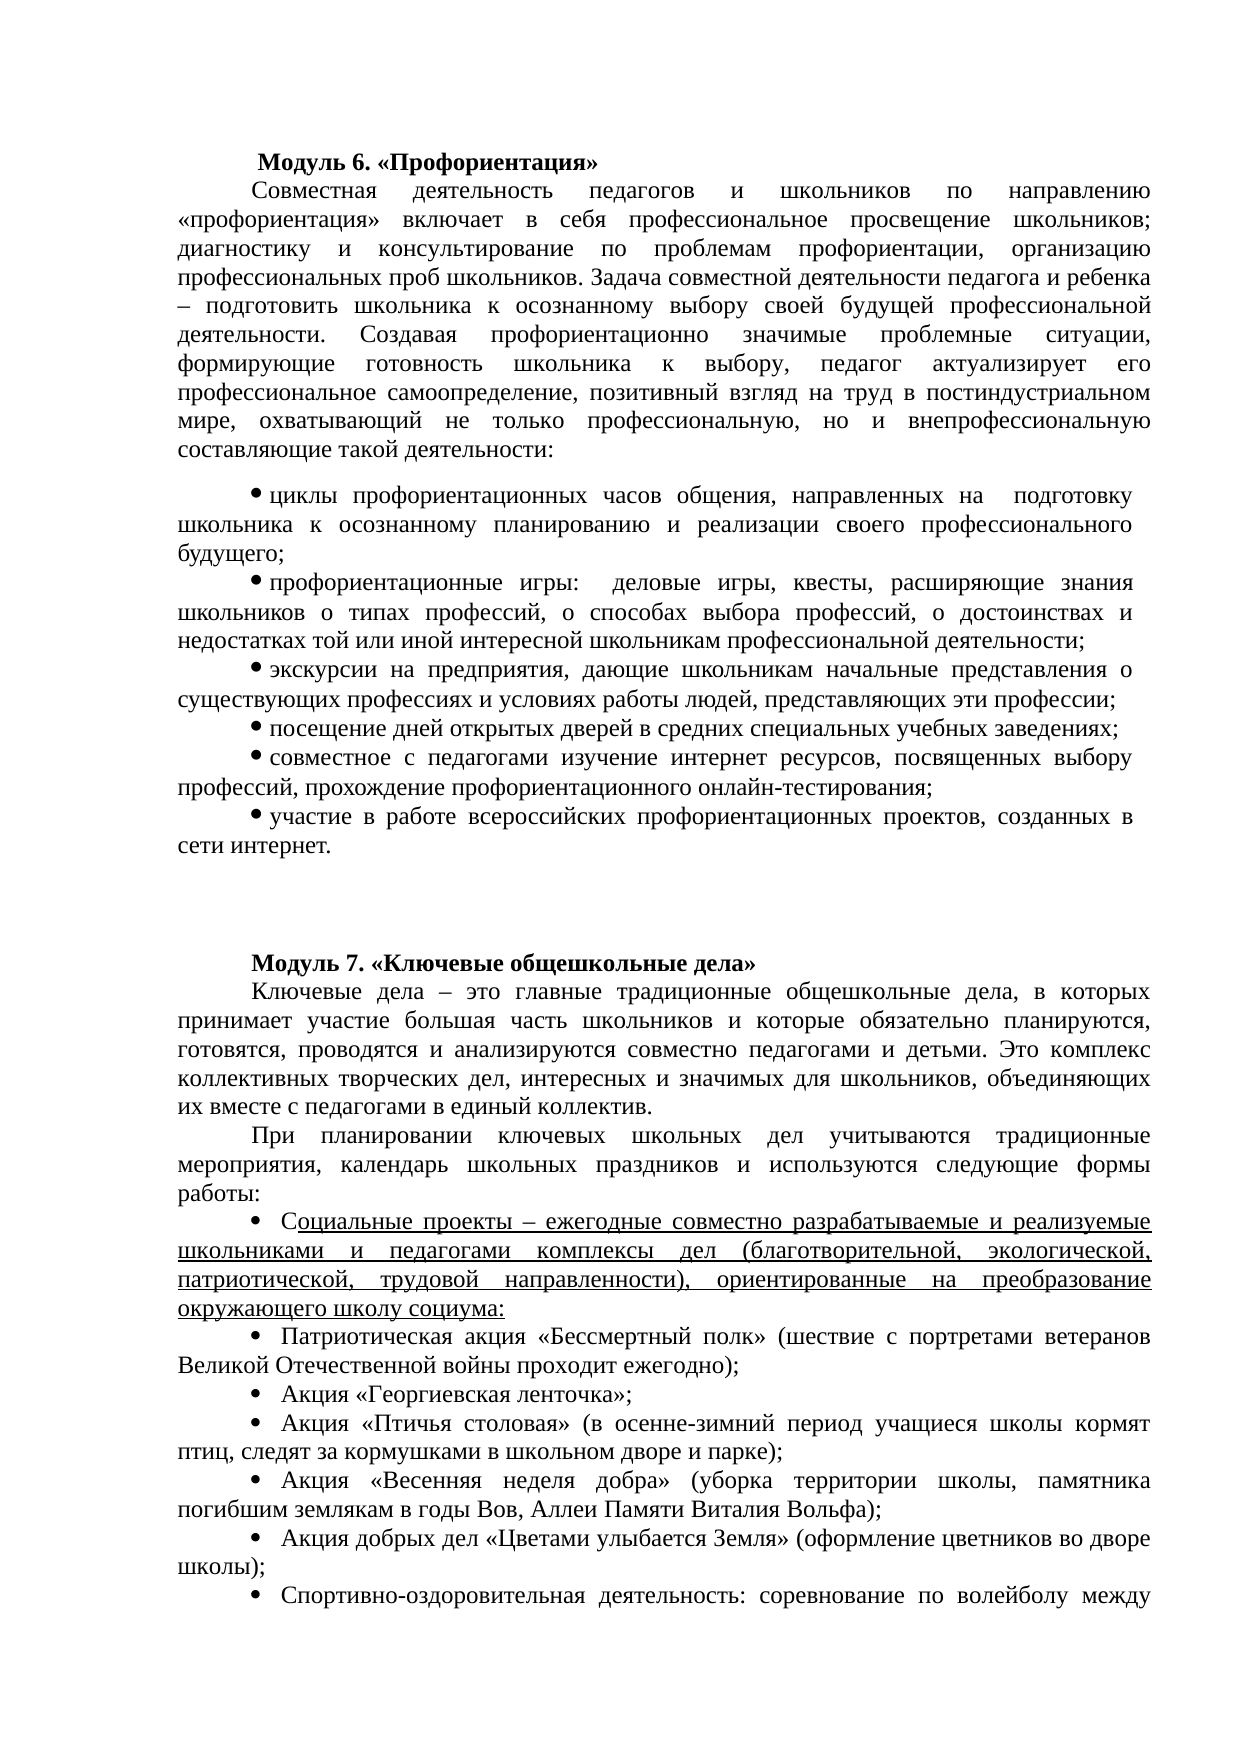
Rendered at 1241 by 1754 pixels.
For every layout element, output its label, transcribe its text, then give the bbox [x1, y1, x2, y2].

list Социальные проекты – ежегодные совместно разрабатываемые и реализуемые школьниками и педагогами комплексы дел (благотворительной, экологической, патриотической, трудовой направленности), ориентированные на преобразование окружающего школу социума: [177, 1206, 1152, 1260]
list Патриотическая акция «Бессмертный полк» (шествие с портретами ветеранов Великой Отечественной войны проходит ежегодно); [177, 1321, 1152, 1379]
list Социальные проекты – ежегодные совместно разрабатываемые и реализуемые школьниками и педагогами комплексы дел (благотворительной, экологической, патриотической, трудовой направленности), ориентированные на преобразование окружающего школу социума: [177, 1261, 1152, 1289]
list совместное с педагогами изучение интернет ресурсов, посвященных выбору профессий, прохождение профориентационного онлайн-тестирования; [177, 742, 1133, 801]
text При планировании ключевых школьных дел учитываются традиционные мероприятия, календарь школьных праздников и используются следующие формы работы: [177, 1120, 1152, 1206]
list Акция «Птичья столовая» (в осенне-зимний период учащиеся школы кормят птиц, следят за кормушками в школьном дворе и парке); [177, 1408, 1152, 1465]
list Акция добрых дел «Цветами улыбается Земля» (оформление цветников во дворе школы); [177, 1523, 1152, 1580]
list посещение дней открытых дверей в средних специальных учебных заведениях; [177, 713, 1133, 742]
list циклы профориентационных часов общения, направленных на подготовку школьника к осознанному планированию и реализации своего профессионального будущего; [177, 480, 1133, 567]
list Социальные проекты – ежегодные совместно разрабатываемые и реализуемые школьниками и педагогами комплексы дел (благотворительной, экологической, патриотической, трудовой направленности), ориентированные на преобразование окружающего школу социума: [177, 1290, 1152, 1321]
list профориентационные игры: деловые игры, квесты, расширяющие знания школьников о типах профессий, о способах выбора профессий, о достоинствах и недостатках той или иной интересной школьникам профессиональной деятельности; [177, 567, 1133, 654]
list Акция «Весенняя неделя добра» (уборка территории школы, памятника погибшим землякам в годы Вов, Аллеи Памяти Виталия Вольфа); [177, 1465, 1152, 1523]
text Модуль 6. «Профориентация» [177, 147, 1152, 176]
text Модуль 7. «Ключевые общешкольные дела» [177, 948, 1152, 976]
text Совместная деятельность педагогов и школьников по направлению «профориентация» включает в себя профессиональное просвещение школьников; диагностику и консультирование по проблемам профориентации, организацию профессиональных проб школьников. Задача совместной деятельности педагога и ребенка – подготовить школьника к осознанному выбору своей будущей профессиональной деятельности. Создавая профориентационно значимые проблемные ситуации, формирующие готовность школьника к выбору, педагог актуализирует его профессиональное самоопределение, позитивный взгляд на труд в постиндустриальном мире, охватывающий не только профессиональную, но и внепрофессиональную составляющие такой деятельности: [177, 176, 1152, 463]
list Акция «Георгиевская ленточка»; [177, 1379, 1152, 1408]
text Ключевые дела – это главные традиционные общешкольные дела, в которых принимает участие большая часть школьников и которые обязательно планируются, готовятся, проводятся и анализируются совместно педагогами и детьми. Это комплекс коллективных творческих дел, интересных и значимых для школьников, объединяющих их вместе с педагогами в единый коллектив. [177, 976, 1152, 1120]
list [177, 1580, 1152, 1609]
list участие в работе всероссийских профориентационных проектов, созданных в сети интернет. [177, 801, 1133, 859]
list экскурсии на предприятия, дающие школьникам начальные представления о существующих профессиях и условиях работы людей, представляющих эти профессии; [177, 654, 1133, 713]
